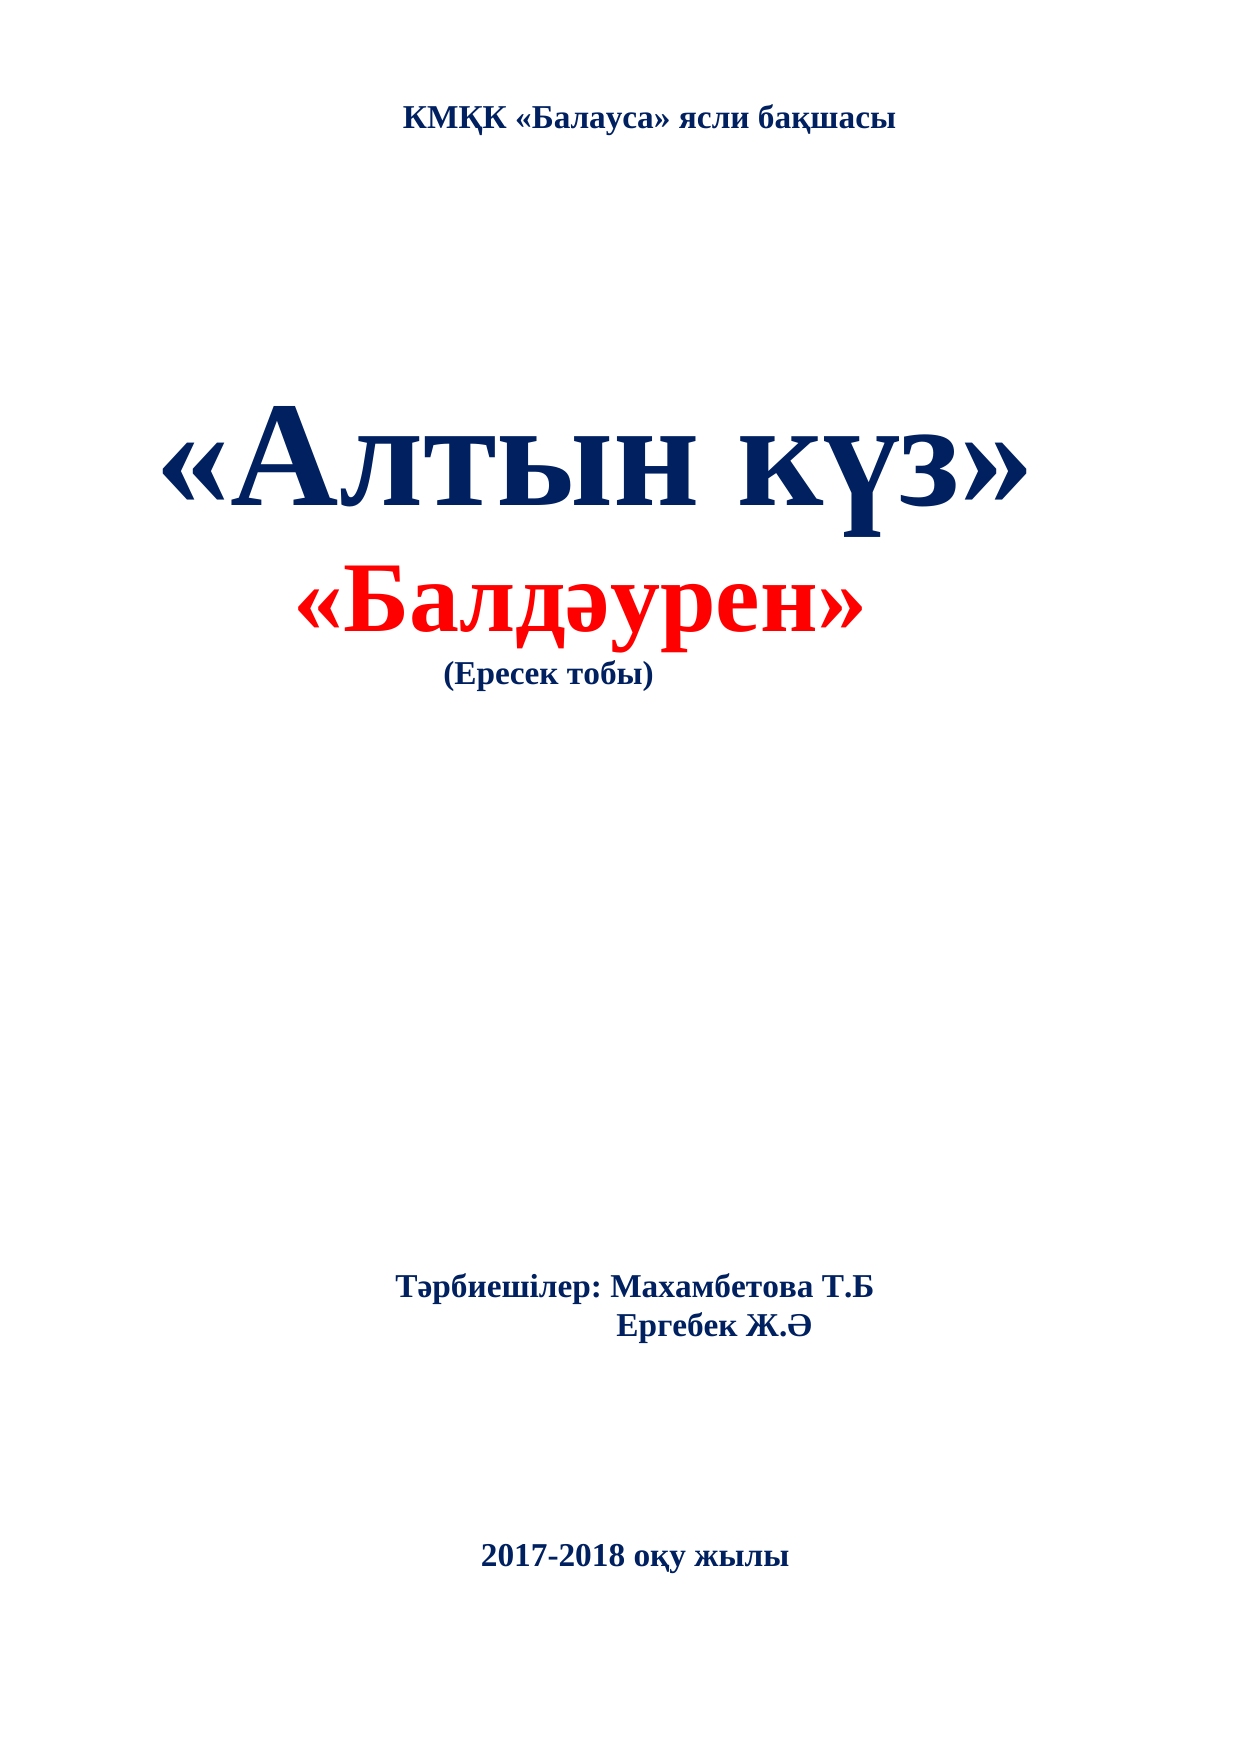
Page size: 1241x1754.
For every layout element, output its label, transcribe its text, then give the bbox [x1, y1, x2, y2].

text (Ересек тобы) [118, 653, 1152, 692]
text Ергебек Ж.Ә [118, 1305, 1152, 1343]
text КМҚК «Балауса» ясли бақшасы [118, 97, 1152, 136]
text Тәрбиешілер: Махамбетова Т.Б [118, 1267, 1152, 1305]
text «Балдәурен» [118, 538, 1152, 653]
text «Алтын күз» [118, 366, 1152, 538]
text 2017-2018 оқу жылы [118, 1535, 1152, 1573]
